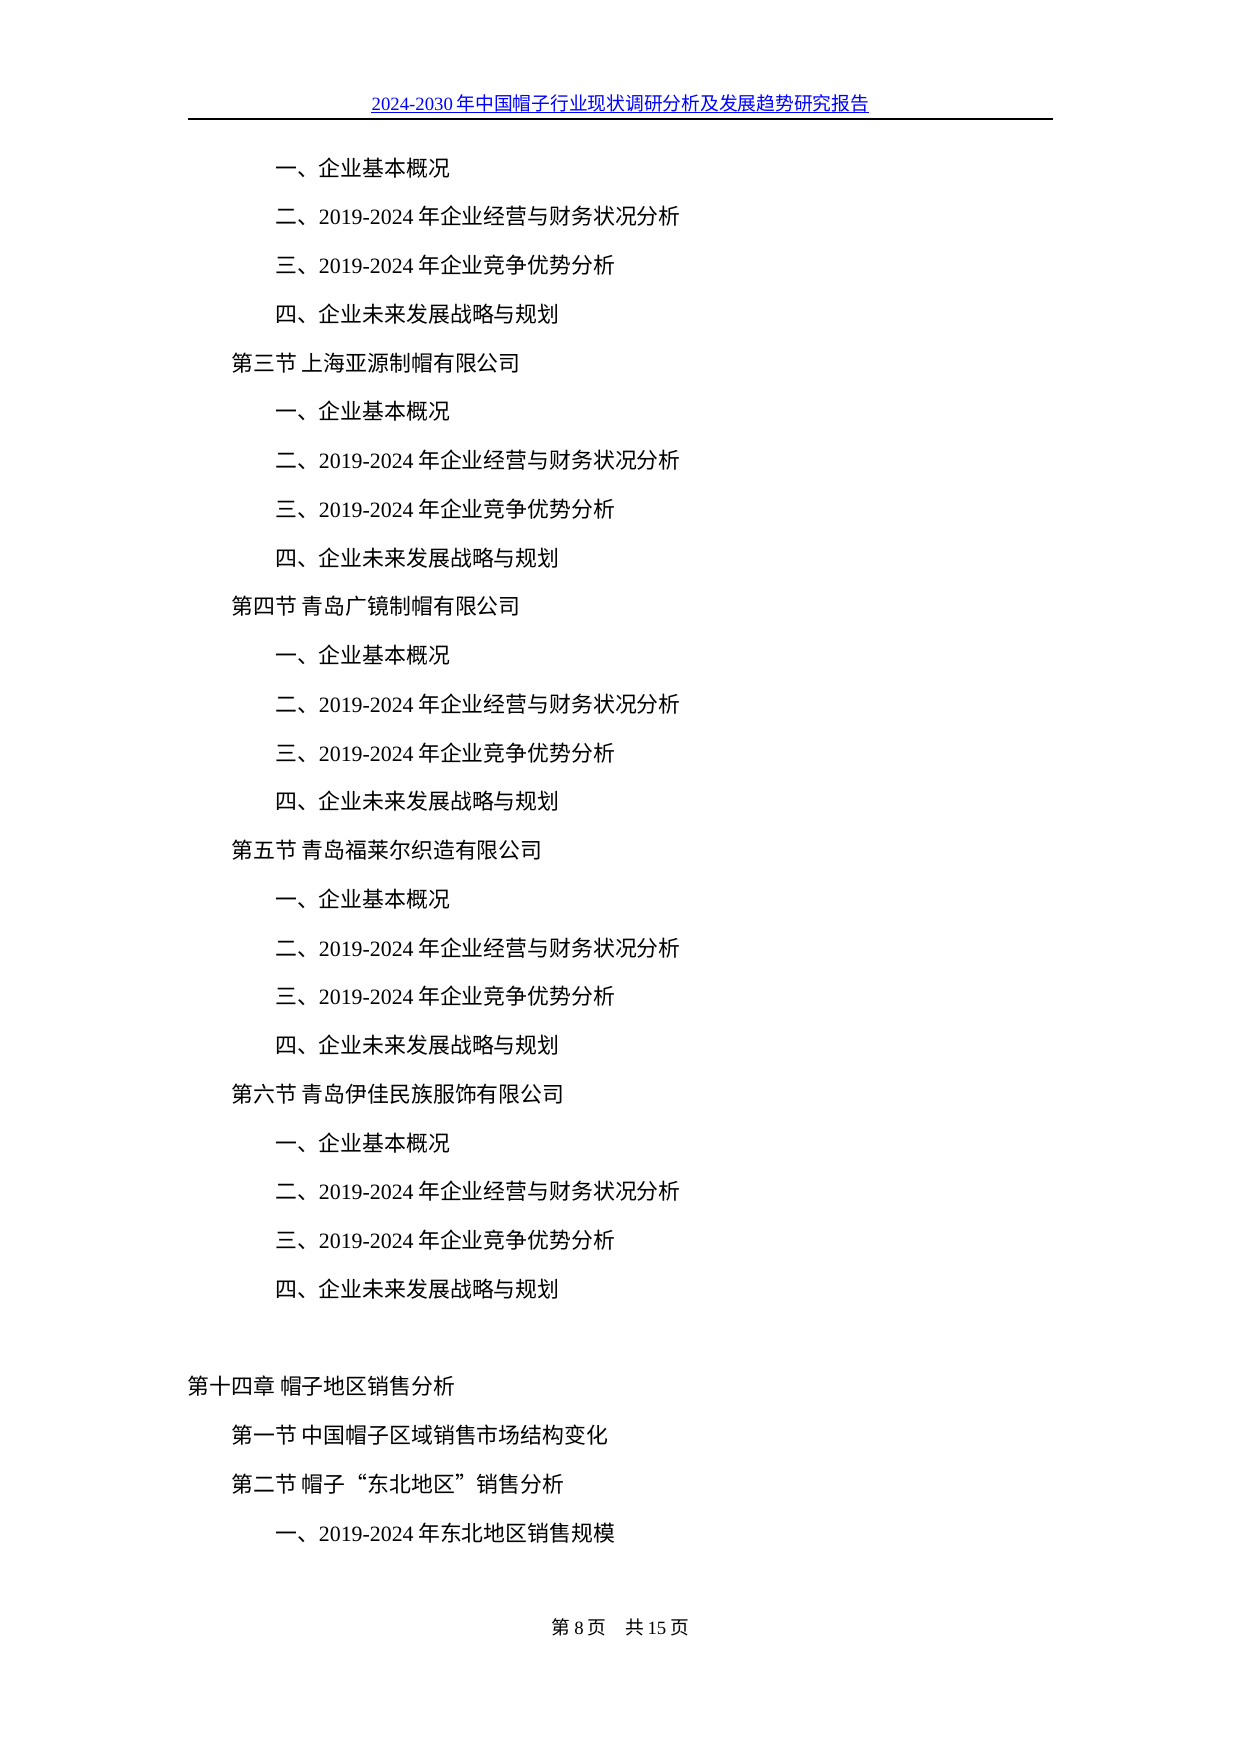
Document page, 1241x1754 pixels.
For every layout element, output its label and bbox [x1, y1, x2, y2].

text [187, 150, 1053, 1548]
